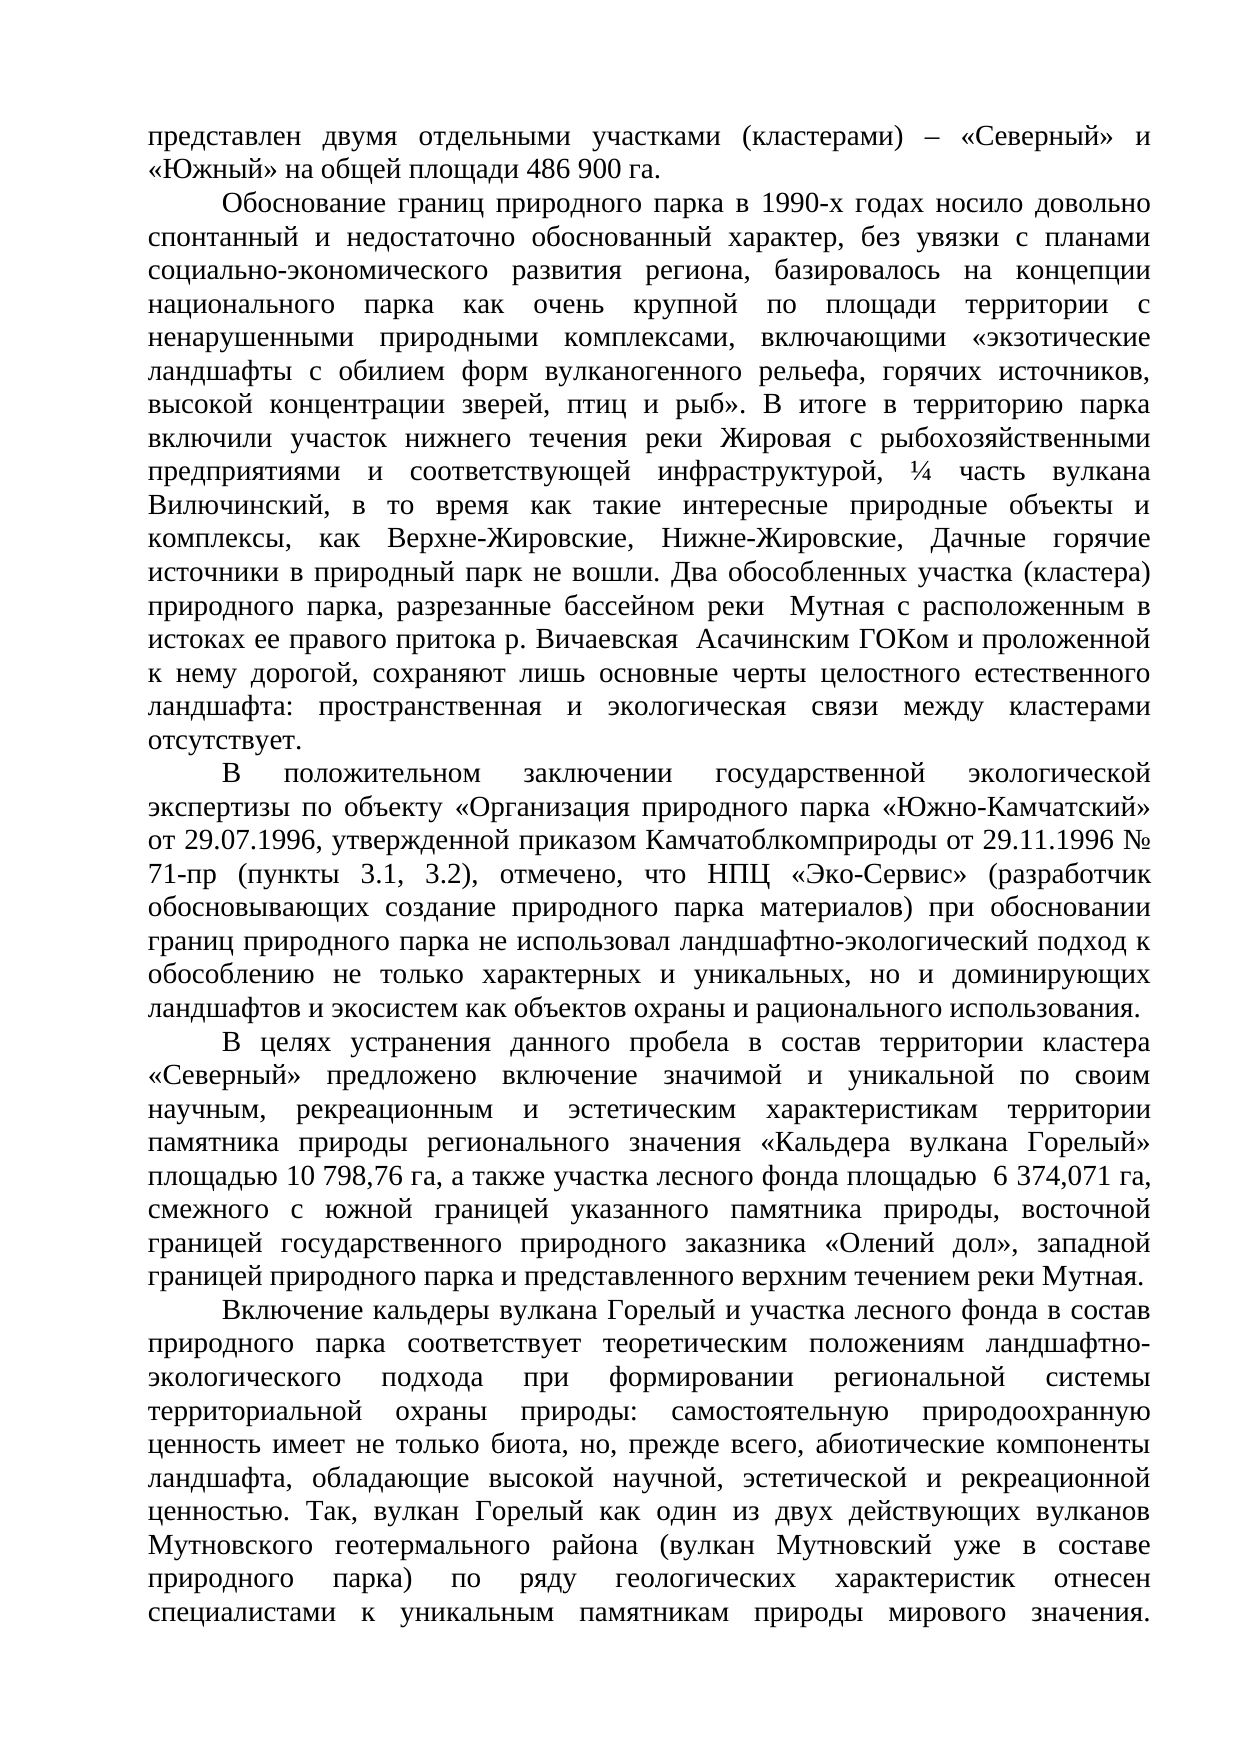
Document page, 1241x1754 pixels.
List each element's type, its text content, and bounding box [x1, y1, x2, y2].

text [148, 118, 1152, 185]
text В положительном заключении государственной экологической экспертизы по объекту «Организация природного парка «Южно-Камчатский» от 29.07.1996, утвержденной приказом Камчатоблкомприроды от 29.11.1996 № 71-пр (пункты 3.1, 3.2), отмечено, что НПЦ «Эко-Сервис» (разработчик обосновывающих создание природного парка материалов) при обосновании границ природного парка не использовал ландшафтно-экологический подход к обособлению не только характерных и уникальных, но и доминирующих ландшафтов и экосистем как объектов охраны и рационального использования. [148, 755, 1152, 1024]
text В целях устранения данного пробела в состав территории кластера «Северный» предложено включение значимой и уникальной по своим научным, рекреационным и эстетическим характеристикам территории памятника природы регионального значения «Кальдера вулкана Горелый» площадью 10 798,76 га, а также участка лесного фонда площадью 6 374,071 га, смежного с южной границей указанного памятника природы, восточной границей государственного природного заказника «Олений дол», западной границей природного парка и представленного верхним течением реки Мутная. [148, 1024, 1152, 1292]
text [148, 1292, 1152, 1627]
text Обоснование границ природного парка в 1990-х годах носило довольно спонтанный и недостаточно обоснованный характер, без увязки с планами социально-экономического развития региона, базировалось на концепции национального парка как очень крупной по площади территории с ненарушенными природными комплексами, включающими «экзотические ландшафты с обилием форм вулканогенного рельефа, горячих источников, высокой концентрации зверей, птиц и рыб». В итоге в территорию парка включили участок нижнего течения реки Жировая с рыбохозяйственными предприятиями и соответствующей инфраструктурой, ¼ часть вулкана Вилючинский, в то время как такие интересные природные объекты и комплексы, как Верхне-Жировские, Нижне-Жировские, Дачные горячие источники в природный парк не вошли. Два обособленных участка (кластера) природного парка, разрезанные бассейном реки Мутная с расположенным в истоках ее правого притока р. Вичаевская Асачинским ГОКом и проложенной к нему дорогой, сохраняют лишь основные черты целостного естественного ландшафта: пространственная и экологическая связи между кластерами отсутствует. [148, 185, 1152, 755]
